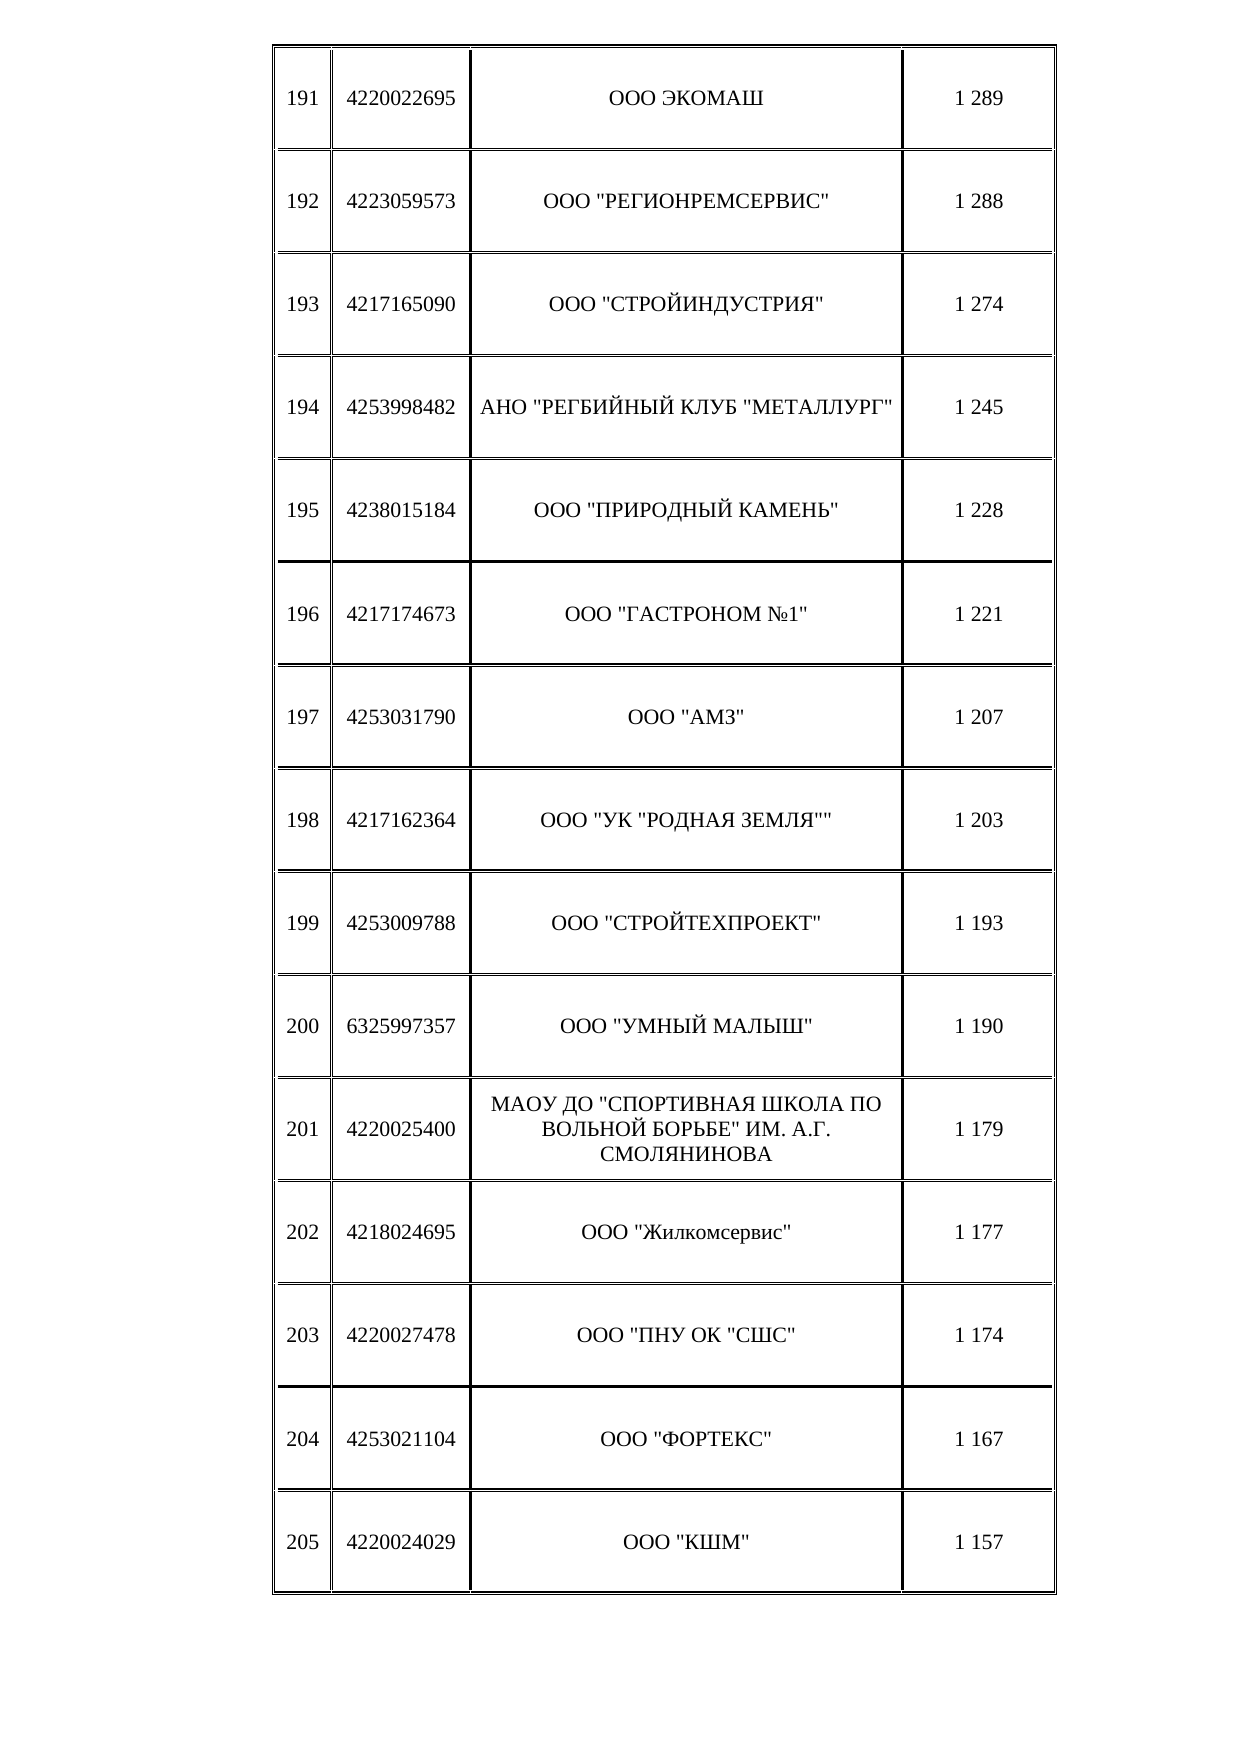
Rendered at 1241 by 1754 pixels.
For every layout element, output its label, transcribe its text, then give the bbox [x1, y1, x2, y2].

table_cell 4253009788 [333, 873, 469, 972]
table_cell 4217174673 [333, 563, 469, 663]
table_cell ООО "АМЗ" [472, 667, 901, 766]
table_cell 203 [274, 1282, 332, 1385]
table_cell 4218024695 [333, 1182, 469, 1282]
table_cell 4238015184 [333, 460, 469, 560]
table_cell ООО "УК "РОДНАЯ ЗЕМЛЯ"" [472, 770, 901, 869]
table_cell 4220022695 [332, 48, 470, 147]
table_cell 1 179 [902, 1076, 1055, 1179]
table_cell 4220027478 [333, 1285, 469, 1385]
table_cell 1 203 [904, 766, 1054, 869]
table_cell 4253031790 [333, 667, 469, 766]
table_cell ООО "КШМ" [470, 1492, 902, 1591]
table_cell 191 [275, 48, 332, 147]
table_cell 1 167 [904, 1385, 1054, 1488]
table_cell 201 [274, 1076, 332, 1179]
table_cell 205 [275, 1488, 332, 1591]
table_cell ООО "Жилкомсервис" [472, 1182, 901, 1282]
table_cell 1 207 [904, 663, 1054, 766]
table_cell ООО "СТРОЙТЕХПРОЕКТ" [472, 873, 901, 972]
table_cell 1 288 [904, 148, 1054, 251]
table_cell 1 274 [902, 251, 1055, 354]
table_cell 1 157 [902, 1488, 1054, 1591]
table_cell 1 228 [902, 457, 1055, 560]
table_cell ООО "УМНЫЙ МАЛЫШ" [472, 976, 901, 1076]
table_cell 1 177 [902, 1179, 1055, 1282]
table_cell ООО "ФОРТЕКС" [472, 1388, 901, 1488]
table_cell 1 289 [902, 48, 1054, 147]
table_cell 1 245 [902, 354, 1055, 457]
table_cell ООО "ГАСТРОНОМ №1" [472, 563, 901, 663]
table_cell 1 190 [904, 973, 1054, 1076]
table_cell 197 [275, 663, 330, 766]
table_cell 6325997357 [333, 976, 469, 1076]
table_cell 1 174 [902, 1282, 1055, 1385]
table_cell ООО "ПНУ ОК "СШС" [472, 1285, 901, 1385]
table_cell 4223059573 [333, 151, 469, 251]
table_cell АНО "РЕГБИЙНЫЙ КЛУБ "МЕТАЛЛУРГ" [472, 357, 901, 457]
table_cell 199 [275, 869, 330, 972]
table_cell 4253021104 [333, 1388, 469, 1488]
table_cell 195 [274, 457, 332, 560]
table_cell ООО "СТРОЙИНДУСТРИЯ" [472, 254, 901, 354]
table_cell 198 [275, 766, 330, 869]
table_cell 196 [275, 560, 330, 663]
table_cell ООО "ПРИРОДНЫЙ КАМЕНЬ" [472, 460, 901, 560]
table_cell 202 [274, 1179, 332, 1282]
table_cell 204 [275, 1385, 330, 1488]
table_cell 193 [274, 251, 332, 354]
table_cell МАОУ ДО "СПОРТИВНАЯ ШКОЛА ПО ВОЛЬНОЙ БОРЬБЕ" ИМ. А.Г. СМОЛЯНИНОВА [472, 1079, 901, 1179]
table_cell 4253998482 [333, 357, 469, 457]
table_cell ООО "РЕГИОНРЕМСЕРВИС" [472, 151, 901, 251]
table_cell 194 [274, 354, 332, 457]
table_cell ООО ЭКОМАШ [470, 46, 902, 147]
table_cell 200 [275, 973, 330, 1076]
table_cell 4217165090 [333, 254, 469, 354]
table_cell 192 [275, 148, 330, 251]
table_cell 1 221 [904, 560, 1054, 663]
table_cell 4220024029 [332, 1492, 470, 1591]
table_cell 1 193 [904, 869, 1054, 972]
table_cell 4220025400 [333, 1079, 469, 1179]
table_cell 4217162364 [333, 770, 469, 869]
